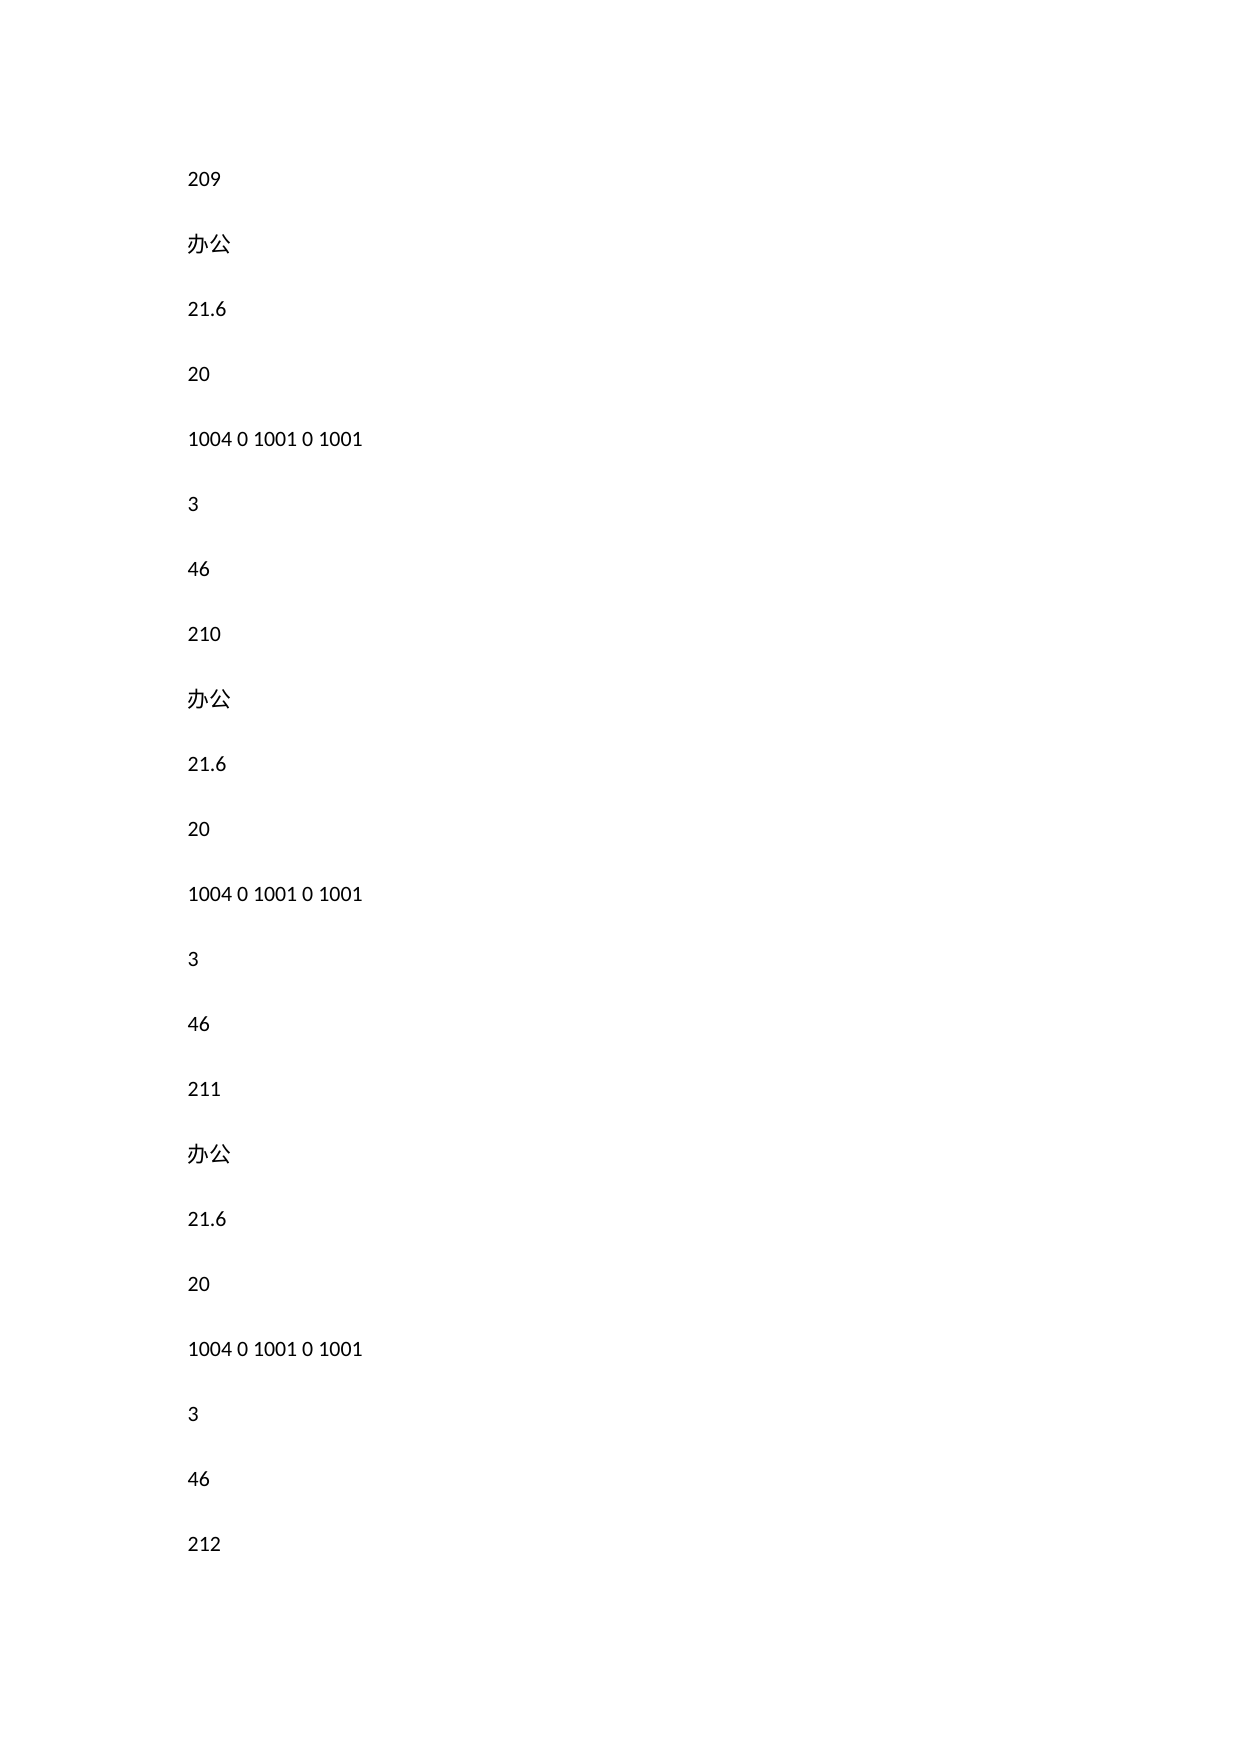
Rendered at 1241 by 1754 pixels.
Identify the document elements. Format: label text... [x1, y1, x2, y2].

text 3 [187, 942, 1053, 974]
text 1004 0 1001 0 1001 [187, 877, 1053, 909]
text 21.6 [187, 1202, 1053, 1234]
text 212 [187, 1527, 1053, 1559]
text 21.6 [187, 292, 1053, 324]
text 211 [187, 1072, 1053, 1104]
text 3 [187, 1397, 1053, 1429]
text 20 [187, 357, 1053, 389]
text 209 [187, 162, 1053, 194]
text 46 [187, 552, 1053, 584]
text 20 [187, 812, 1053, 844]
text 办公 [187, 682, 1053, 714]
text 21.6 [187, 747, 1053, 779]
text 办公 [187, 1137, 1053, 1169]
text 3 [187, 487, 1053, 519]
text 46 [187, 1462, 1053, 1494]
text 210 [187, 617, 1053, 649]
text 46 [187, 1007, 1053, 1039]
text 20 [187, 1267, 1053, 1299]
text 办公 [187, 227, 1053, 259]
text 1004 0 1001 0 1001 [187, 1332, 1053, 1364]
text 1004 0 1001 0 1001 [187, 422, 1053, 454]
